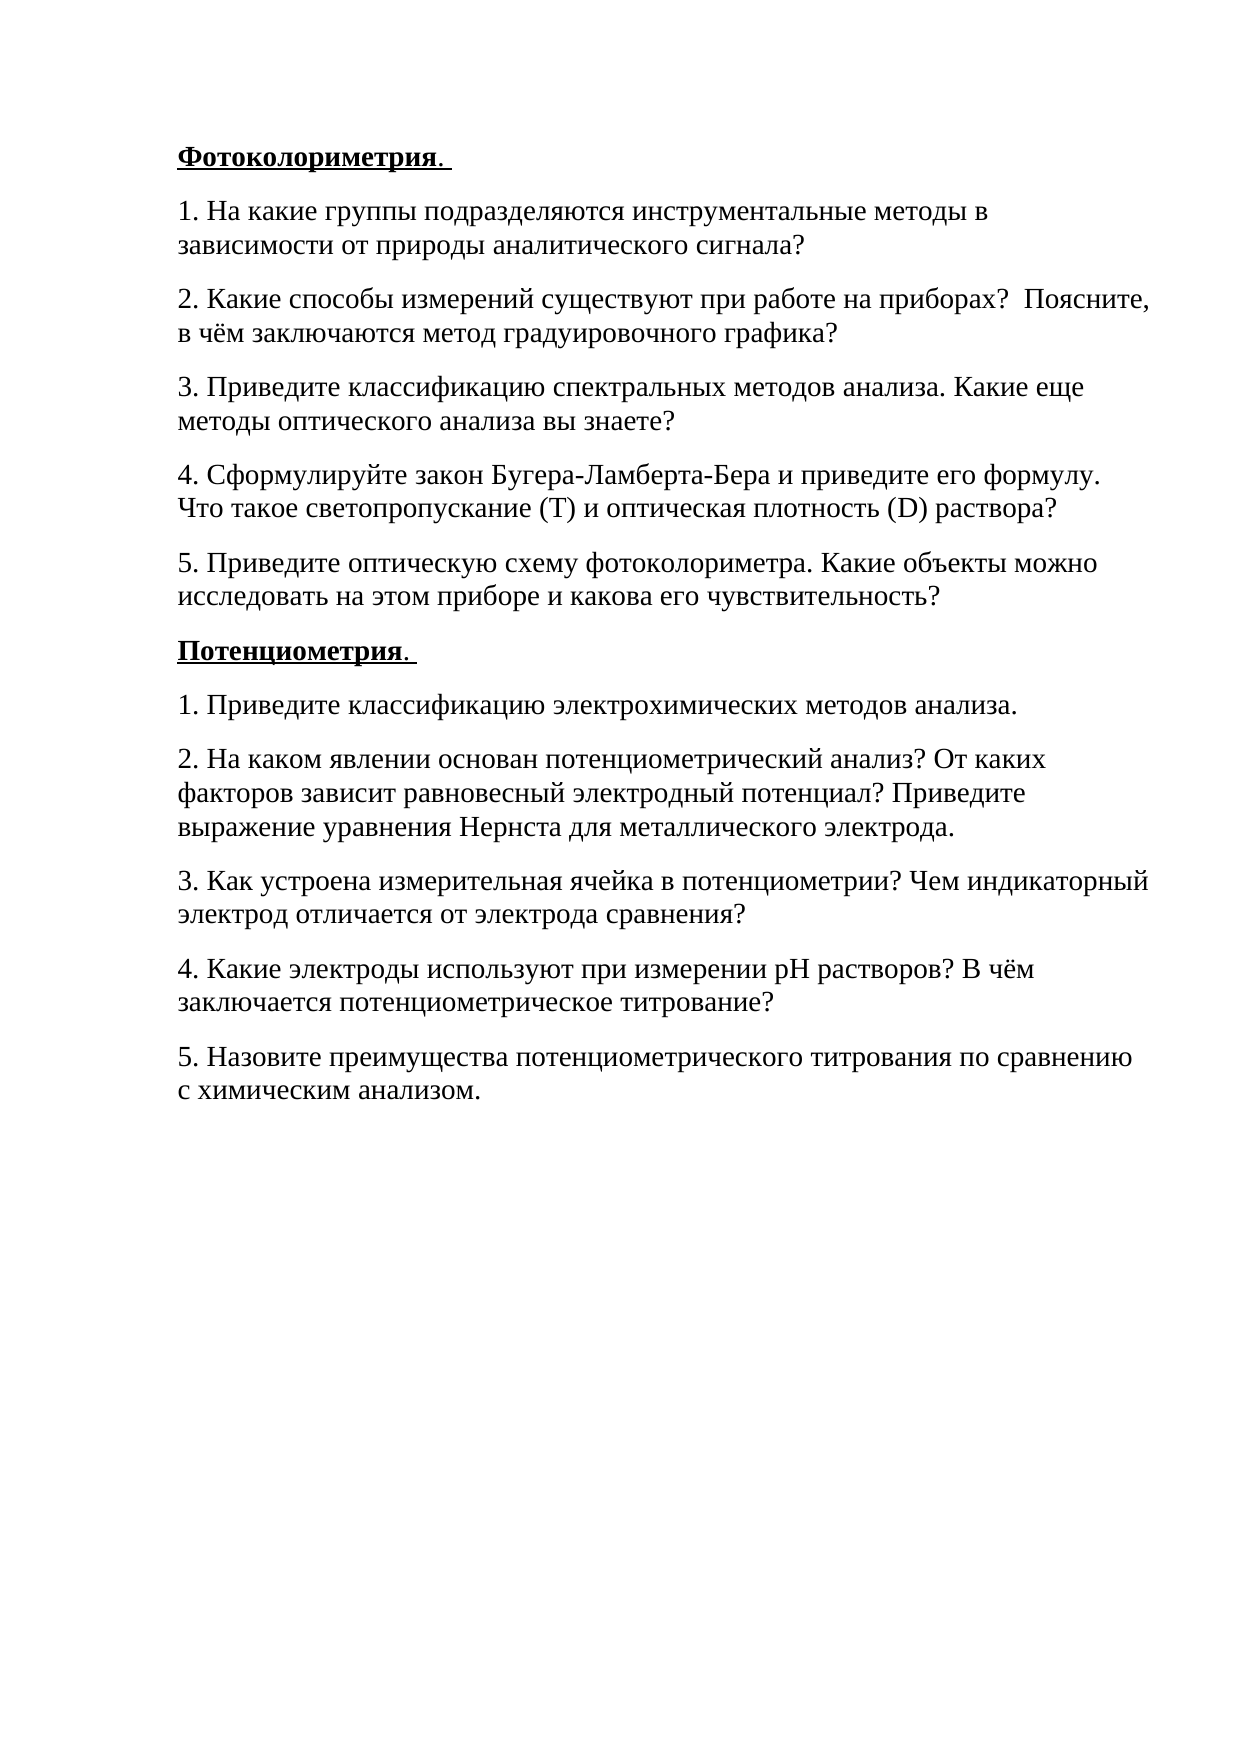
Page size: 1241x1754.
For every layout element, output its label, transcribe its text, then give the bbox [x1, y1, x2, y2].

text 1. Приведите классификацию электрохимических методов анализа. [177, 687, 1152, 721]
text 2. На каком явлении основан потенциометрический анализ? От каких факторов зависит равновесный электродный потенциал? Приведите выражение уравнения Нернста для металлического электрода. [177, 742, 1152, 842]
text Фотоколориметрия. [177, 139, 1152, 172]
text 1. На какие группы подразделяются инструментальные методы в зависимости от природы аналитического сигнала? [177, 193, 1152, 260]
text 3. Как устроена измерительная ячейка в потенциометрии? Чем индикаторный электрод отличается от электрода сравнения? [177, 863, 1152, 930]
text Потенциометрия. [177, 633, 1152, 666]
text 5. Приведите оптическую схему фотоколориметра. Какие объекты можно исследовать на этом приборе и какова его чувствительность? [177, 545, 1152, 612]
text 5. Назовите преимущества потенциометрического титрования по сравнению с химическим анализом. [177, 1039, 1152, 1106]
text 2. Какие способы измерений существуют при работе на приборах? Поясните, в чём заключаются метод градуировочного графика? [177, 281, 1152, 348]
text 4. Сформулируйте закон Бугера-Ламберта-Бера и приведите его формулу. Что такое светопропускание (Т) и оптическая плотность (D) раствора? [177, 457, 1152, 524]
text 4. Какие электроды используют при измерении рН растворов? В чём заключается потенциометрическое титрование? [177, 951, 1152, 1018]
text 3. Приведите классификацию спектральных методов анализа. Какие еще методы оптического анализа вы знаете? [177, 369, 1152, 436]
